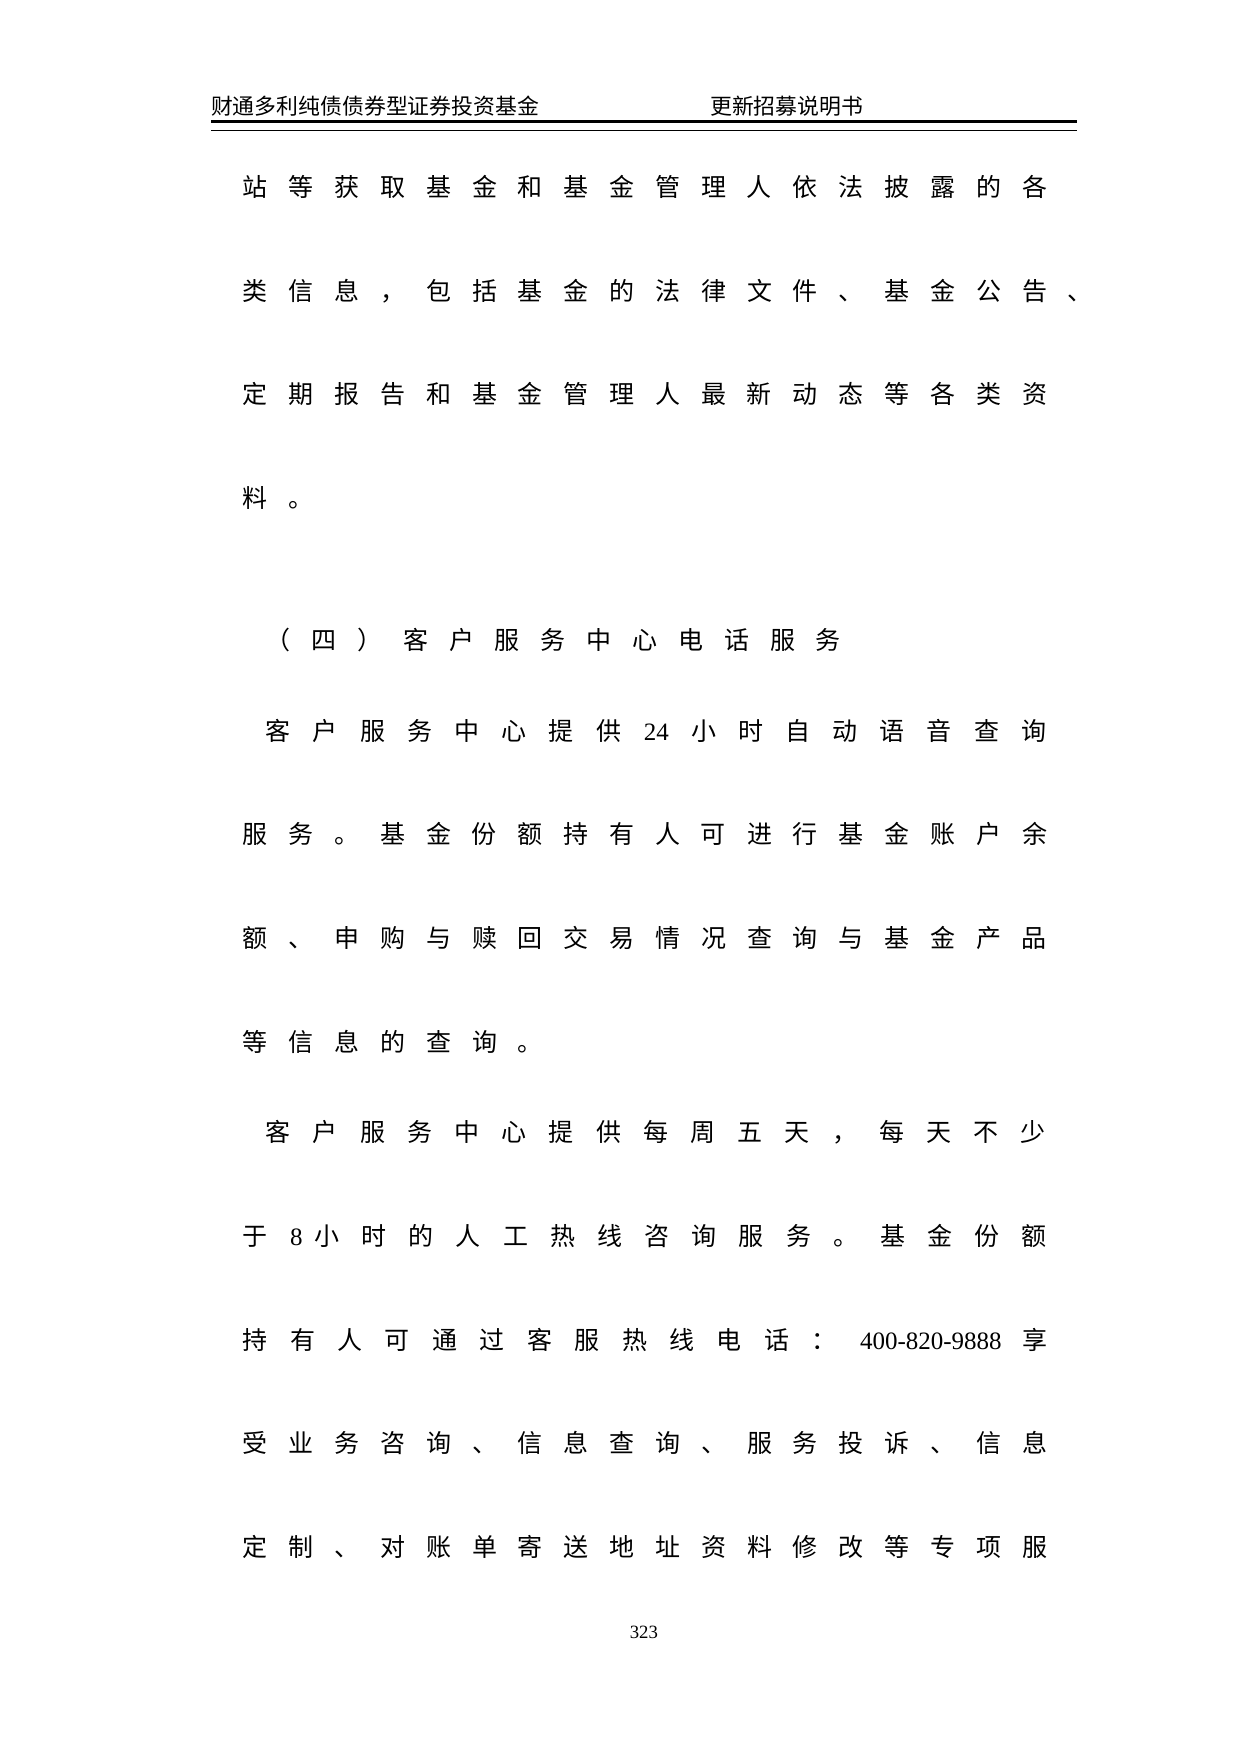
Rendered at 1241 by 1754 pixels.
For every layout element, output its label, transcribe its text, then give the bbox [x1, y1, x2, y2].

text 客户服务中心提供24小时自动语音查询服务。基金份额持有人可进行基金账户余额、申购与赎回交易情况查询与基金产品等信息的查询。 [221, 694, 1068, 1075]
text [221, 1096, 1068, 1580]
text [221, 151, 1068, 531]
text （四）客户服务中心电话服务 [221, 604, 1068, 673]
